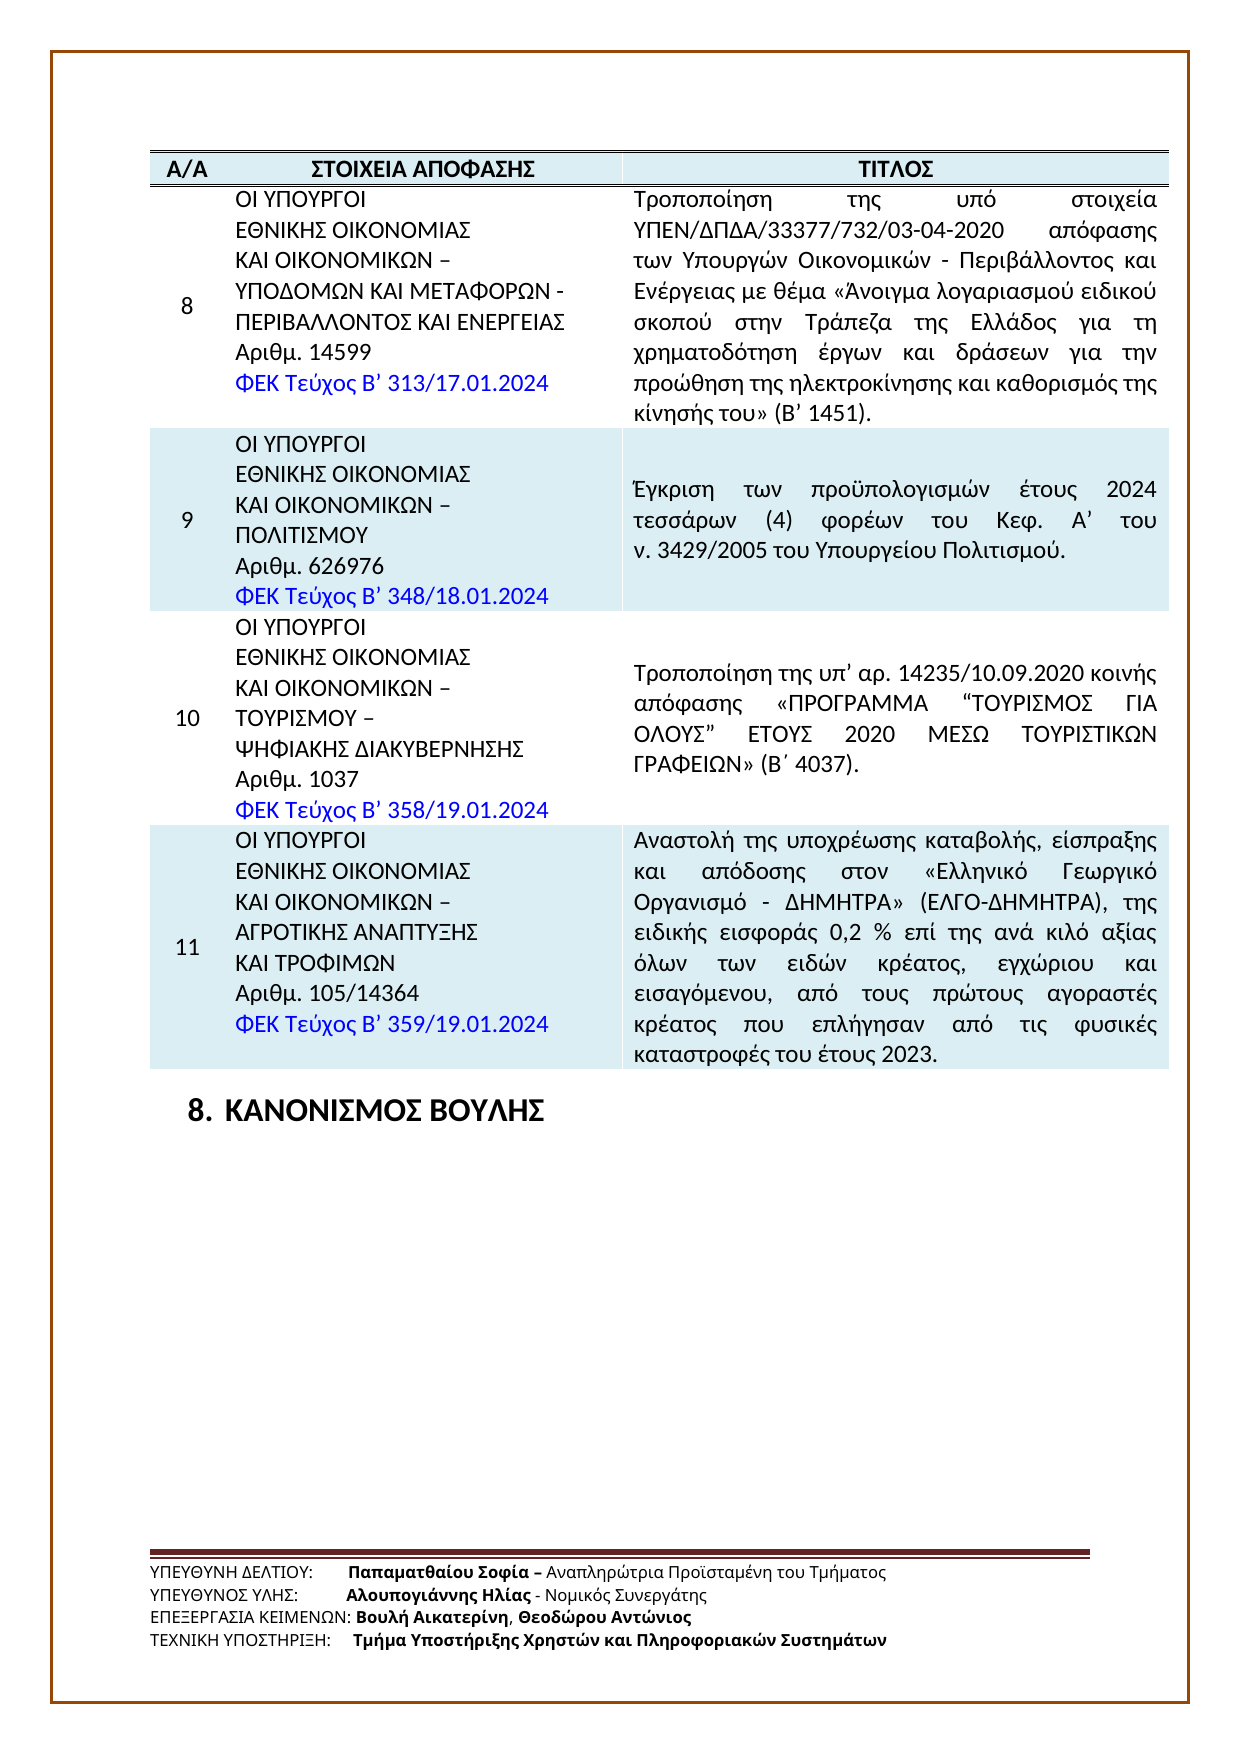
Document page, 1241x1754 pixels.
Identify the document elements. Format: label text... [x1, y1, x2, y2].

table_cell Έγκριση των προϋπολογισμών έτους 2024 τεσσάρων (4) φορέων του Κεφ. Α’ του ν. 3429/2005 του Υπουργείου Πολιτισμού. [623, 428, 1169, 611]
table_cell 8 [150, 187, 224, 428]
table_cell 10 [150, 611, 224, 824]
table_cell ΟΙ ΥΠΟΥΡΓΟΙ ΕΘΝΙΚΗΣ ΟΙΚΟΝΟΜΙΑΣ ΚΑΙ ΟΙΚΟΝΟΜΙΚΩΝ – ΥΠΟΔΟΜΩΝ ΚΑΙ ΜΕΤΑΦΟΡΩΝ - ΠΕΡΙΒΑΛΛΟΝΤΟΣ ΚΑΙ ΕΝΕΡΓΕΙΑΣ Αριθμ. 14599 ΦΕΚ Τεύχος B’ 313/17.01.2024 [224, 187, 622, 428]
table_cell Τροποποίηση της υπό στοιχεία ΥΠΕΝ/ΔΠΔΑ/33377/732/03-04-2020 απόφασης των Υπουργών Οικονομικών - Περιβάλλοντος και Ενέργειας με θέμα «Άνοιγμα λογαριασμού ειδικού σκοπού στην Τράπεζα της Ελλάδος για τη χρηματοδότηση έργων και δράσεων για την προώθηση της ηλεκτροκίνησης και καθορισμός της κίνησής του» (Β’ 1451). [623, 187, 1169, 428]
table_cell ΟΙ ΥΠΟΥΡΓΟΙ EΘΝΙΚΗΣ ΟΙΚΟΝΟΜΙΑΣ ΚΑΙ ΟΙΚΟΝΟΜΙΚΩΝ – ΤΟΥΡΙΣΜΟΥ – ΨΗΦΙΑΚΗΣ ΔΙΑΚΥΒΕΡΝΗΣΗΣ Αριθμ. 1037 ΦΕΚ Τεύχος B’ 358/19.01.2024 [224, 611, 622, 824]
table_cell Αναστολή της υποχρέωσης καταβολής, είσπραξης και απόδοσης στον «Ελληνικό Γεωργικό Οργανισμό - ΔΗΜΗΤΡΑ» (ΕΛΓΟ-ΔΗΜΗΤΡΑ), της ειδικής εισφοράς 0,2 % επί της ανά κιλό αξίας όλων των ειδών κρέατος, εγχώριου και εισαγόμενου, από τους πρώτους αγοραστές κρέατος που επλήγησαν από τις φυσικές καταστροφές του έτους 2023. [623, 825, 1169, 1069]
table_header A/A [150, 153, 224, 184]
table_cell ΟΙ ΥΠΟΥΡΓΟΙ ΕΘΝΙΚΗΣ ΟΙΚΟΝΟΜΙΑΣ ΚΑΙ ΟΙΚΟΝΟΜΙΚΩΝ – ΠΟΛΙΤΙΣΜΟΥ Αριθμ. 626976 ΦΕΚ Τεύχος B’ 348/18.01.2024 [224, 428, 622, 611]
table_cell 11 [150, 825, 224, 1069]
table_cell 9 [150, 428, 224, 611]
table_cell Τροποποίηση της υπ’ αρ. 14235/10.09.2020 κοινής απόφασης «ΠΡΟΓΡΑΜΜΑ “ΤΟΥΡΙΣΜΟΣ ΓΙΑ ΟΛΟΥΣ” ΕΤΟΥΣ 2020 ΜΕΣΩ ΤΟΥΡΙΣΤΙΚΩΝ ΓΡΑΦΕΙΩΝ» (Β΄ 4037). [623, 611, 1169, 824]
table_cell ΟΙ ΥΠΟΥΡΓΟΙ ΕΘΝΙΚΗΣ ΟΙΚΟΝΟΜΙΑΣ ΚΑΙ ΟΙΚΟΝΟΜΙΚΩΝ – ΑΓΡΟΤΙΚΗΣ ΑΝΑΠΤΥΞΗΣ ΚΑΙ ΤΡΟΦΙΜΩΝ Αριθμ. 105/14364 ΦΕΚ Τεύχος B’ 359/19.01.2024 [224, 825, 622, 1069]
table_header ΤΙΤΛΟΣ [623, 153, 1169, 184]
subtitle ΚΑΝΟΝΙΣMΟΣ ΒΟΥΛΗΣ [187, 1089, 1053, 1130]
table_header ΣΤΟΙΧΕΙΑ ΑΠΟΦΑΣΗΣ [224, 153, 622, 184]
